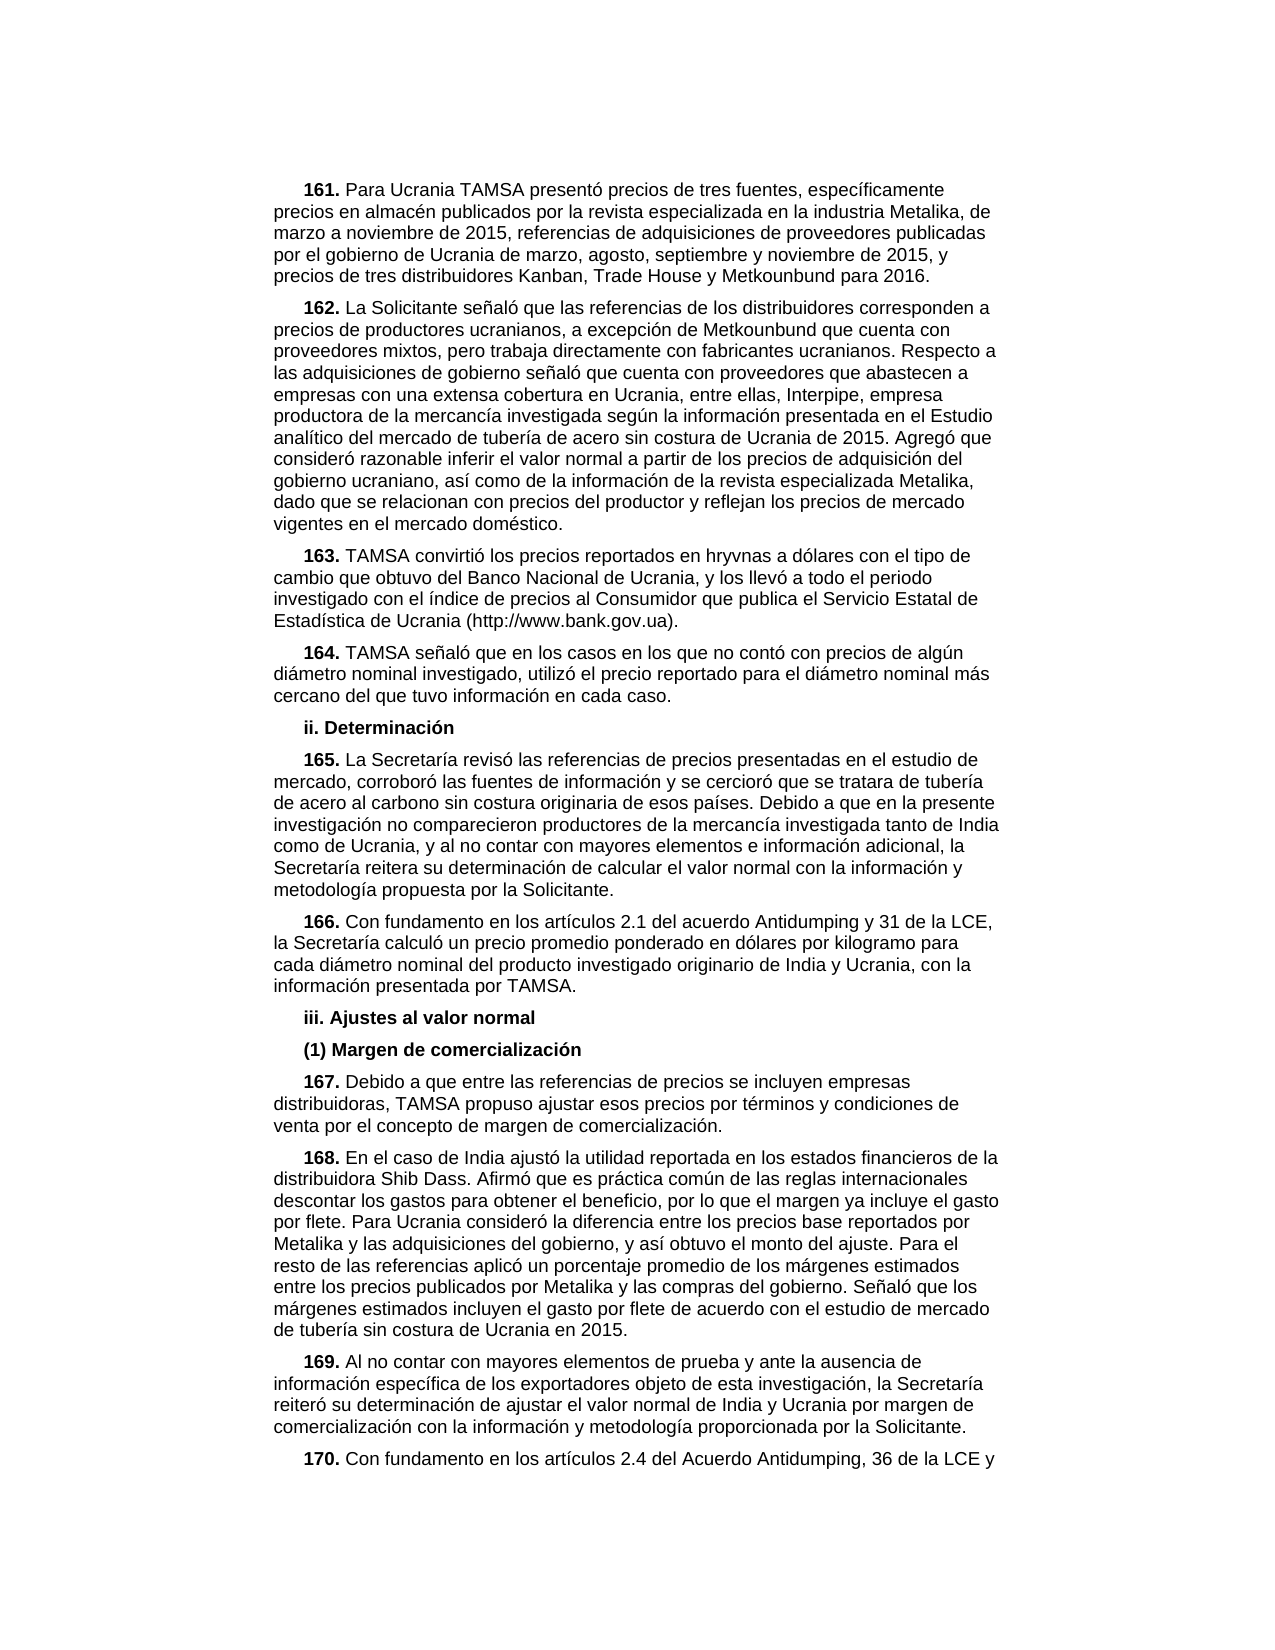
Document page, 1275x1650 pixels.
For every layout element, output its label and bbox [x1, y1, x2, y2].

table_header [200, 148, 1075, 1501]
